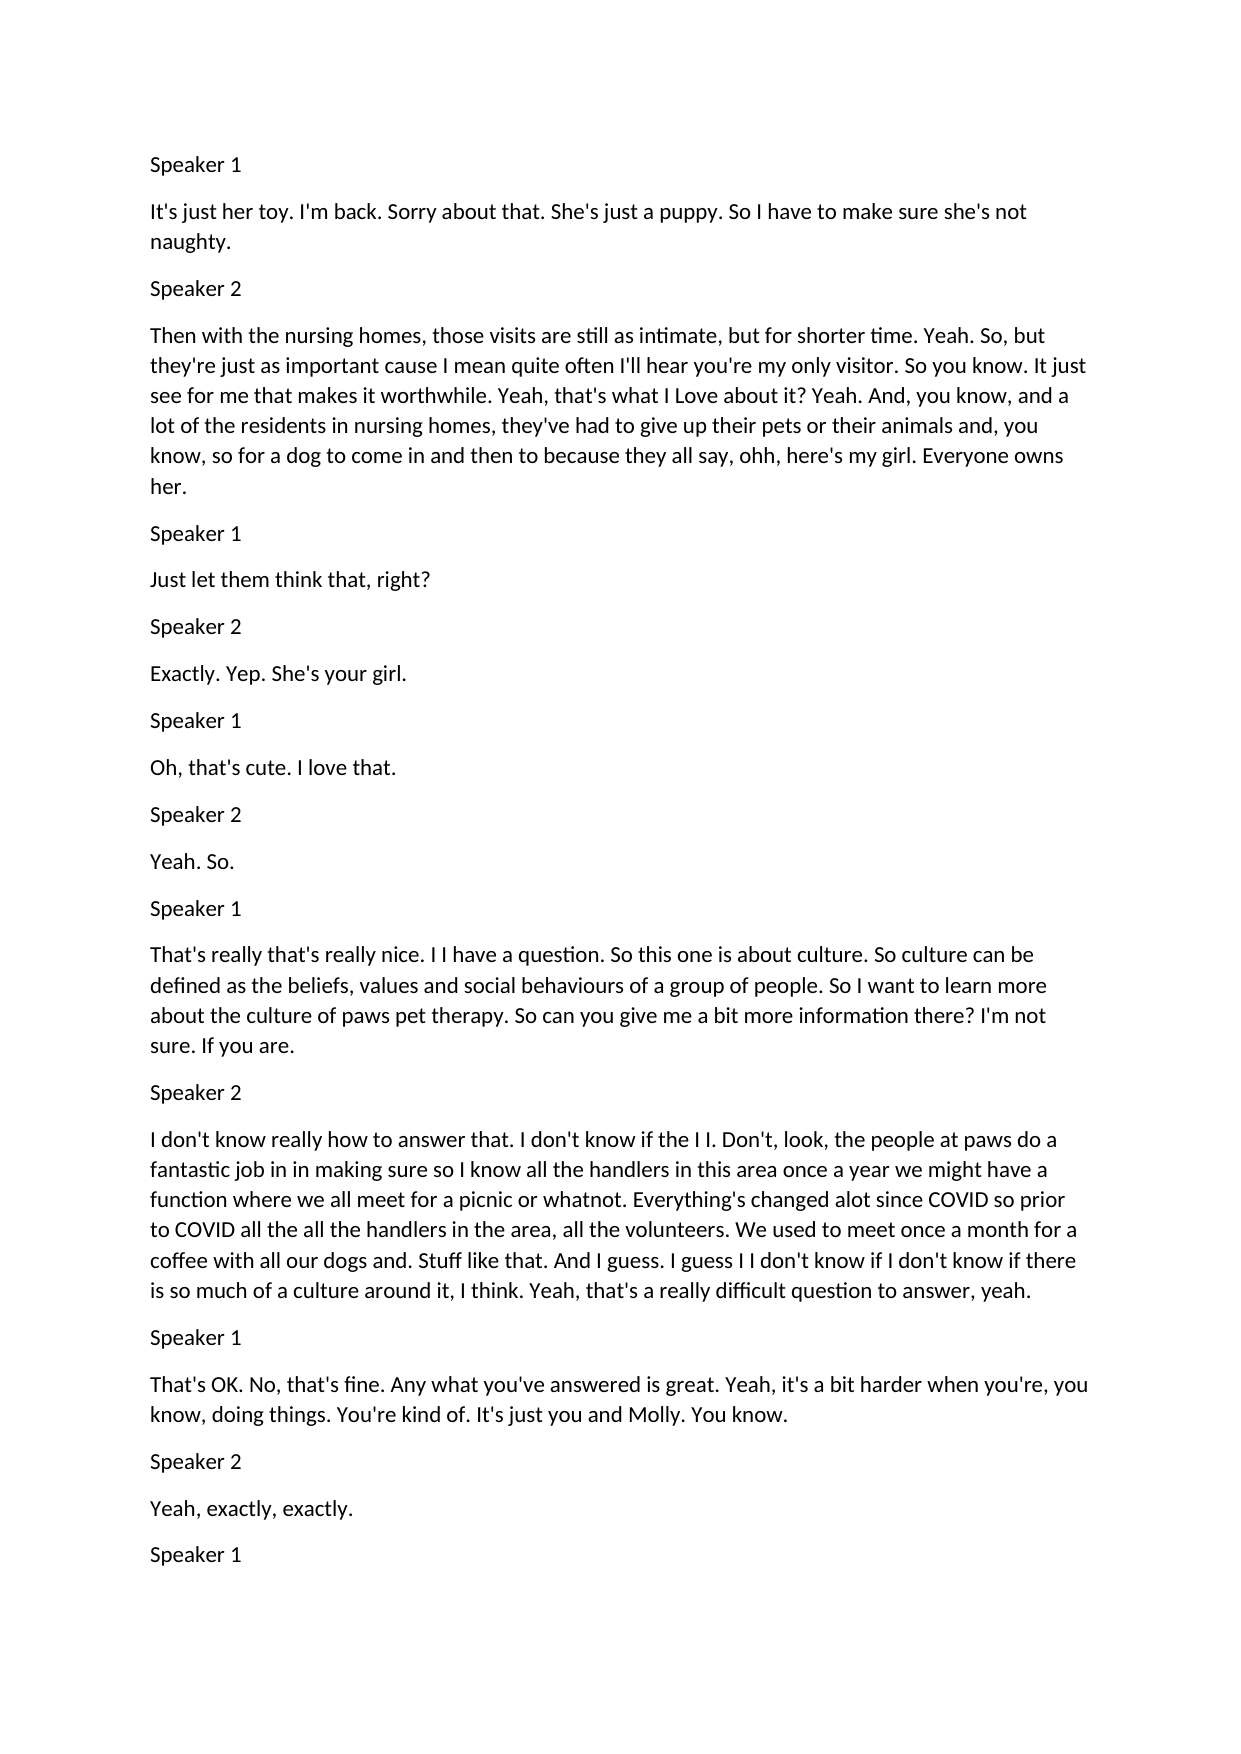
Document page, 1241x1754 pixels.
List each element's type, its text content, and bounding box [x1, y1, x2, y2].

text Exactly. Yep. She's your girl. [150, 659, 1090, 687]
text Speaker 2 [150, 1447, 1090, 1475]
text That's really that's really nice. I I have a question. So this one is about culture. So culture can be defined as the beliefs, values and social behaviours of a group of people. So I want to learn more about the culture of paws pet therapy. So can you give me a bit more information there? I'm not sure. If you are. [150, 941, 1090, 1059]
text Speaker 2 [150, 612, 1090, 641]
text Speaker 2 [150, 800, 1090, 828]
text Just let them think that, right? [150, 566, 1090, 594]
text Speaker 1 [150, 1541, 1090, 1569]
text Speaker 2 [150, 1078, 1090, 1106]
text Oh, that's cute. I love that. [150, 753, 1090, 781]
text Speaker 1 [150, 1323, 1090, 1351]
text Speaker 1 [150, 706, 1090, 734]
text Then with the nursing homes, those visits are still as intimate, but for shorter time. Yeah. So, but they're just as important cause I mean quite often I'll hear you're my only visitor. So you know. It just see for me that makes it worthwhile. Yeah, that's what I Love about it? Yeah. And, you know, and a lot of the residents in nursing homes, they've had to give up their pets or their animals and, you know, so for a dog to come in and then to because they all say, ohh, here's my girl. Everyone owns her. [150, 321, 1090, 500]
text Speaker 1 [150, 894, 1090, 922]
text It's just her toy. I'm back. Sorry about that. She's just a puppy. So I have to make sure she's not naughty. [150, 197, 1090, 255]
text Speaker 2 [150, 274, 1090, 302]
text Yeah, exactly, exactly. [150, 1494, 1090, 1522]
text That's OK. No, that's fine. Any what you've answered is great. Yeah, it's a bit harder when you're, you know, doing things. You're kind of. It's just you and Molly. You know. [150, 1370, 1090, 1428]
text Speaker 1 [150, 519, 1090, 547]
text Speaker 1 [150, 150, 1090, 178]
text Yeah. So. [150, 847, 1090, 875]
text I don't know really how to answer that. I don't know if the I I. Don't, look, the people at paws do a fantastic job in in making sure so I know all the handlers in this area once a year we might have a function where we all meet for a picnic or whatnot. Everything's changed alot since COVID so prior to COVID all the all the handlers in the area, all the volunteers. We used to meet once a month for a coffee with all our dogs and. Stuff like that. And I guess. I guess I I don't know if I don't know if there is so much of a culture around it, I think. Yeah, that's a really difficult question to answer, yeah. [150, 1125, 1090, 1304]
